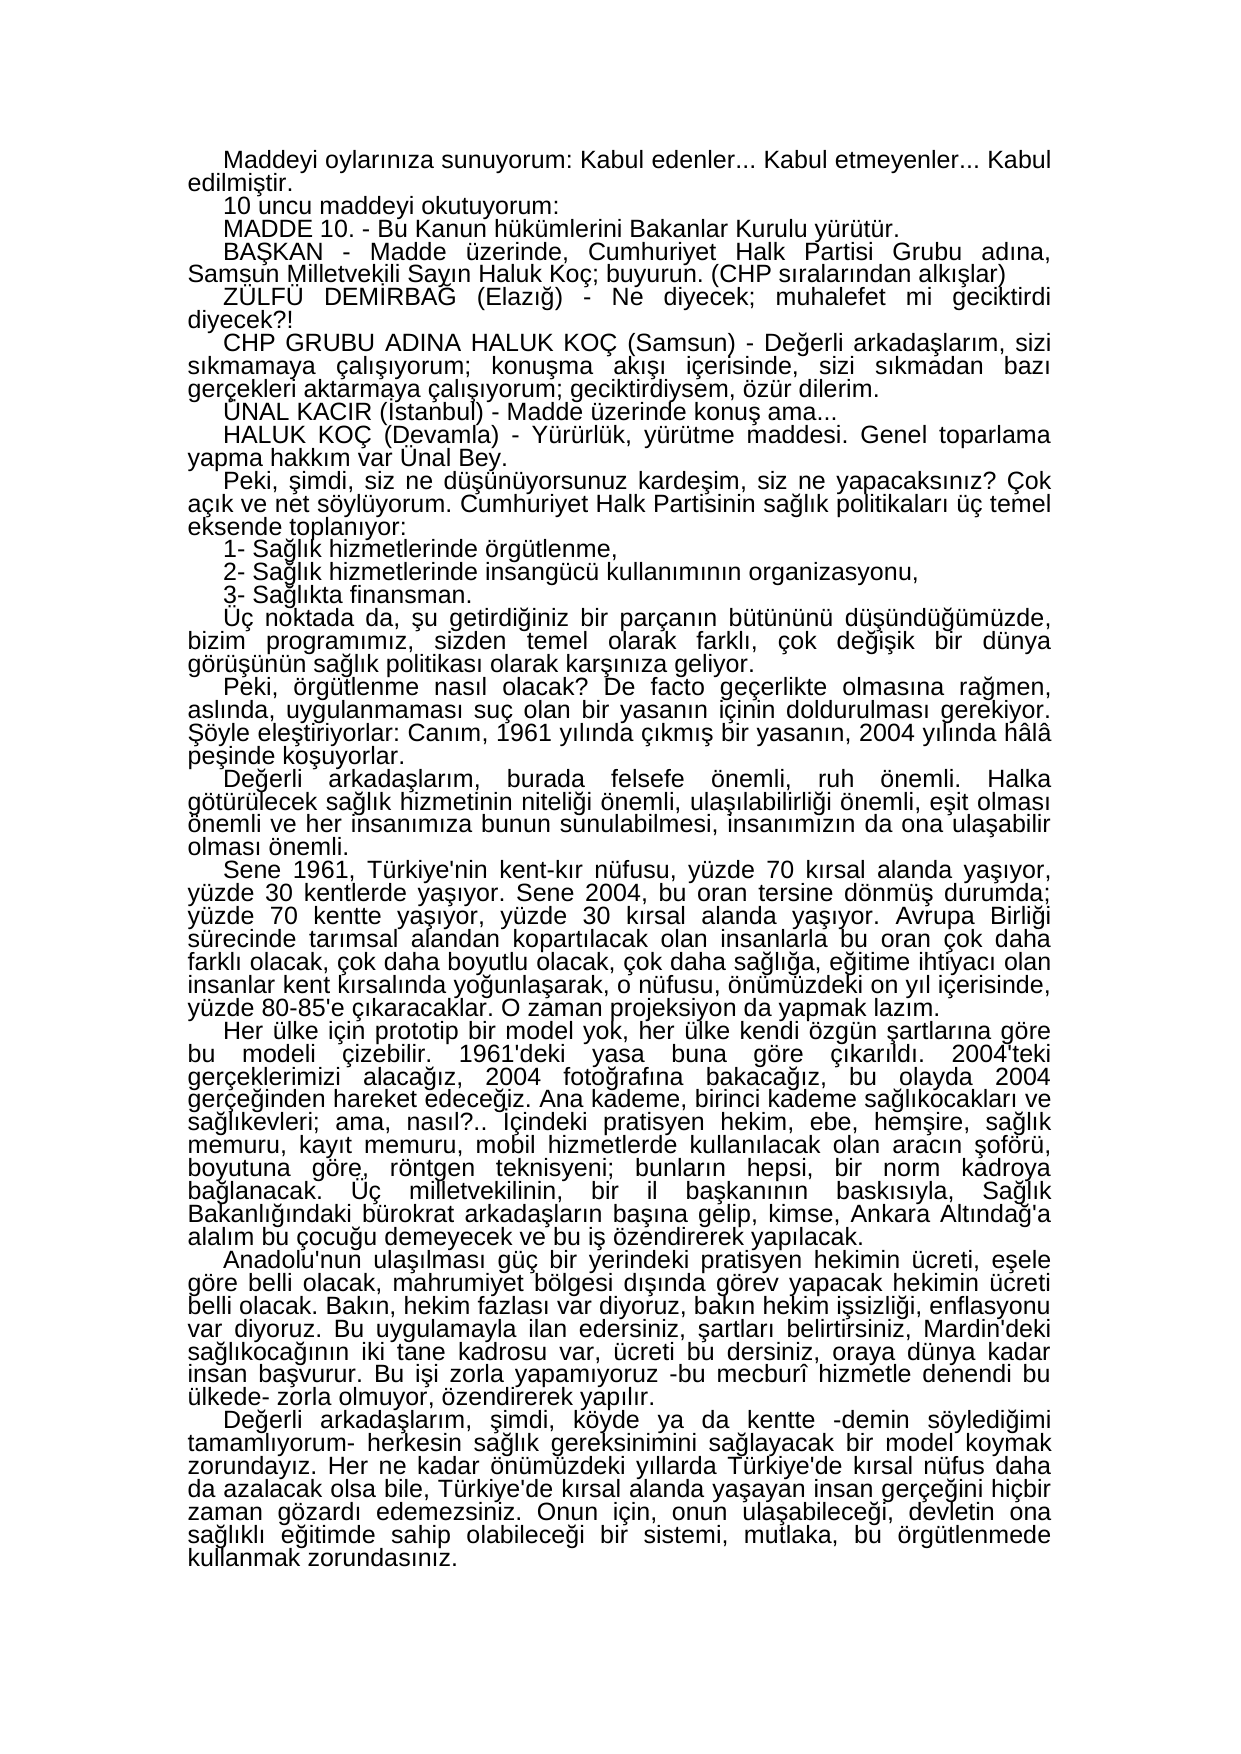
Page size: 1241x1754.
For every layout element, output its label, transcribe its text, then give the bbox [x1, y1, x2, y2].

text Peki, örgütlenme nasıl olacak? De facto geçerlikte olmasına rağmen, aslında, uygulanmaması suç olan bir yasanın içinin doldurulması gerekiyor. Şöyle eleştiriyorlar: Canım, 1961 yılında çıkmış bir yasanın, 2004 yılında hâlâ peşinde koşuyorlar. [187, 677, 1053, 769]
text Sene 1961, Türkiye'nin kent-kır nüfusu, yüzde 70 kırsal alanda yaşıyor, yüzde 30 kentlerde yaşıyor. Sene 2004, bu oran tersine dönmüş durumda; yüzde 70 kentte yaşıyor, yüzde 30 kırsal alanda yaşıyor. Avrupa Birliği sürecinde tarımsal alandan kopartılacak olan insanlarla bu oran çok daha farklı olacak, çok daha boyutlu olacak, çok daha sağlığa, eğitime ihtiyacı olan insanlar kent kırsalında yoğunlaşarak, o nüfusu, önümüzdeki on yıl içerisinde, yüzde 80-85'e çıkaracaklar. O zaman projeksiyon da yapmak lazım. [187, 860, 1053, 1021]
text Üç noktada da, şu getirdiğiniz bir parçanın bütününü düşündüğümüzde, bizim programımız, sizden temel olarak farklı, çok değişik bir dünya görüşünün sağlık politikası olarak karşınıza geliyor. [187, 608, 1053, 677]
text 1- Sağlık hizmetlerinde örgütlenme, [187, 539, 1053, 562]
text HALUK KOÇ (Devamla) - Yürürlük, yürütme maddesi. Genel toparlama yapma hakkım var Ünal Bey. [187, 425, 1053, 471]
text ÜNAL KACIR (İstanbul) - Madde üzerinde konuş ama... [187, 402, 385, 425]
text ZÜLFÜ DEMİRBAĞ (Elazığ) - Ne diyecek; muhalefet mi geciktirdi diyecek?! [187, 287, 1053, 333]
text ÜNAL KACIR (İstanbul) - Madde üzerinde konuş ama... [478, 402, 1053, 425]
text Maddeyi oylarınıza sunuyorum: Kabul edenler... Kabul etmeyenler... Kabul edilmiştir. [187, 150, 1053, 196]
text MADDE 10. - Bu Kanun hükümlerini Bakanlar Kurulu yürütür. [187, 219, 1053, 242]
text 2- Sağlık hizmetlerinde insangücü kullanımının organizasyonu, [187, 562, 1053, 585]
text 3- Sağlıkta finansman. [187, 585, 1053, 608]
text BAŞKAN - Madde üzerinde, Cumhuriyet Halk Partisi Grubu adına, Samsun Milletvekili Sayın Haluk Koç; buyurun. (CHP sıralarından alkışlar) [187, 242, 1053, 287]
text Peki, şimdi, siz ne düşünüyorsunuz kardeşim, siz ne yapacaksınız? Çok açık ve net söylüyorum. Cumhuriyet Halk Partisinin sağlık politikaları üç temel eksende toplanıyor: [187, 471, 1053, 539]
text 10 uncu maddeyi okutuyorum: [187, 196, 1053, 219]
text Değerli arkadaşlarım, şimdi, köyde ya da kentte -demin söylediğimi tamamlıyorum- herkesin sağlık gereksinimini sağlayacak bir model koymak zorundayız. Her ne kadar önümüzdeki yıllarda Türkiye'de kırsal nüfus daha da azalacak olsa bile, Türkiye'de kırsal alanda yaşayan insan gerçeğini hiçbir zaman gözardı edemezsiniz. Onun için, onun ulaşabileceği, devletin ona sağlıklı eğitimde sahip olabileceği bir sistemi, mutlaka, bu örgütlenmede kullanmak zorundasınız. [187, 1410, 1053, 1571]
text CHP GRUBU ADINA HALUK KOÇ (Samsun) - Değerli arkadaşlarım, sizi sıkmamaya çalışıyorum; konuşma akışı içerisinde, sizi sıkmadan bazı gerçekleri aktarmaya çalışıyorum; geciktirdiysem, özür dilerim. [187, 333, 1053, 402]
text Değerli arkadaşlarım, burada felsefe önemli, ruh önemli. Halka götürülecek sağlık hizmetinin niteliği önemli, ulaşılabilirliği önemli, eşit olması önemli ve her insanımıza bunun sunulabilmesi, insanımızın da ona ulaşabilir olması önemli. [187, 769, 1053, 860]
text Anadolu'nun ulaşılması güç bir yerindeki pratisyen hekimin ücreti, eşele göre belli olacak, mahrumiyet bölgesi dışında görev yapacak hekimin ücreti belli olacak. Bakın, hekim fazlası var diyoruz, bakın hekim işsizliği, enflasyonu var diyoruz. Bu uygulamayla ilan edersiniz, şartları belirtirsiniz, Mardin'deki sağlıkocağının iki tane kadrosu var, ücreti bu dersiniz, oraya dünya kadar insan başvurur. Bu işi zorla yapamıyoruz -bu mecburî hizmetle denendi bu ülkede- zorla olmuyor, özendirerek yapılır. [187, 1250, 1053, 1410]
text Her ülke için prototip bir model yok, her ülke kendi özgün şartlarına göre bu modeli çizebilir. 1961'deki yasa buna göre çıkarıldı. 2004'teki gerçeklerimizi alacağız, 2004 fotoğrafına bakacağız, bu olayda 2004 gerçeğinden hareket edeceğiz. Ana kademe, birinci kademe sağlıkocakları ve sağlıkevleri; ama, nasıl?.. İçindeki pratisyen hekim, ebe, hemşire, sağlık memuru, kayıt memuru, mobil hizmetlerde kullanılacak olan aracın şoförü, boyutuna göre, röntgen teknisyeni; bunların hepsi, bir norm kadroya bağlanacak. Üç milletvekilinin, bir il başkanının baskısıyla, Sağlık Bakanlığındaki bürokrat arkadaşların başına gelip, kimse, Ankara Altındağ'a alalım bu çocuğu demeyecek ve bu iş özendirerek yapılacak. [187, 1021, 1053, 1250]
